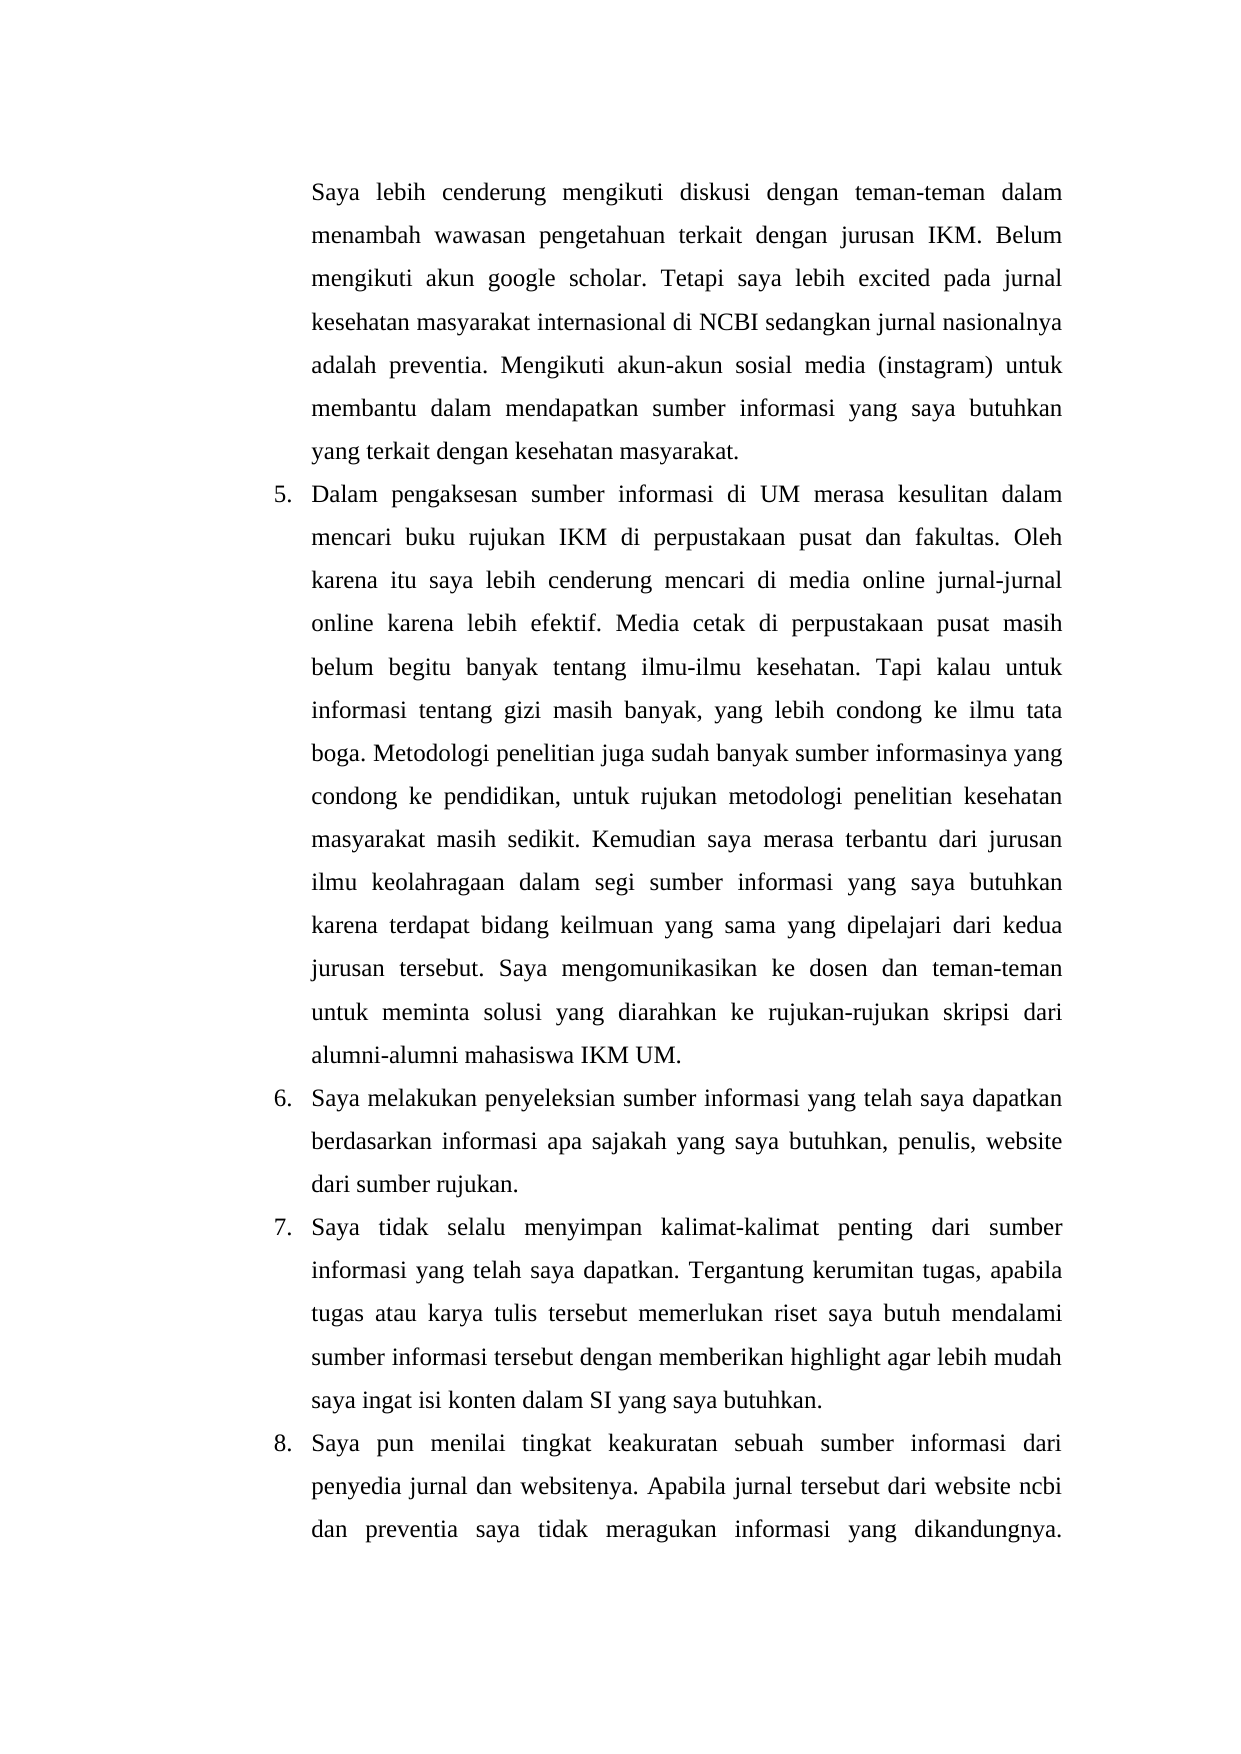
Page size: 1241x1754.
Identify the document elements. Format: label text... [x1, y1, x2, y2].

list Saya melakukan penyeleksian sumber informasi yang telah saya dapatkan berdasarkan informasi apa sajakah yang saya butuhkan, penulis, website dari sumber rujukan. [274, 1083, 1063, 1198]
list Saya tidak selalu menyimpan kalimat-kalimat penting dari sumber informasi yang telah saya dapatkan. Tergantung kerumitan tugas, apabila tugas atau karya tulis tersebut memerlukan riset saya butuh mendalami sumber informasi tersebut dengan memberikan highlight agar lebih mudah saya ingat isi konten dalam SI yang saya butuhkan. [274, 1212, 1063, 1413]
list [274, 1428, 1063, 1543]
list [274, 177, 1063, 465]
list Dalam pengaksesan sumber informasi di UM merasa kesulitan dalam mencari buku rujukan IKM di perpustakaan pusat dan fakultas. Oleh karena itu saya lebih cenderung mencari di media online jurnal-jurnal online karena lebih efektif. Media cetak di perpustakaan pusat masih belum begitu banyak tentang ilmu-ilmu kesehatan. Tapi kalau untuk informasi tentang gizi masih banyak, yang lebih condong ke ilmu tata boga. Metodologi penelitian juga sudah banyak sumber informasinya yang condong ke pendidikan, untuk rujukan metodologi penelitian kesehatan masyarakat masih sedikit. Kemudian saya merasa terbantu dari jurusan ilmu keolahragaan dalam segi sumber informasi yang saya butuhkan karena terdapat bidang keilmuan yang sama yang dipelajari dari kedua jurusan tersebut. Saya mengomunikasikan ke dosen dan teman-teman untuk meminta solusi yang diarahkan ke rujukan-rujukan skripsi dari alumni-alumni mahasiswa IKM UM. [274, 479, 1063, 1068]
